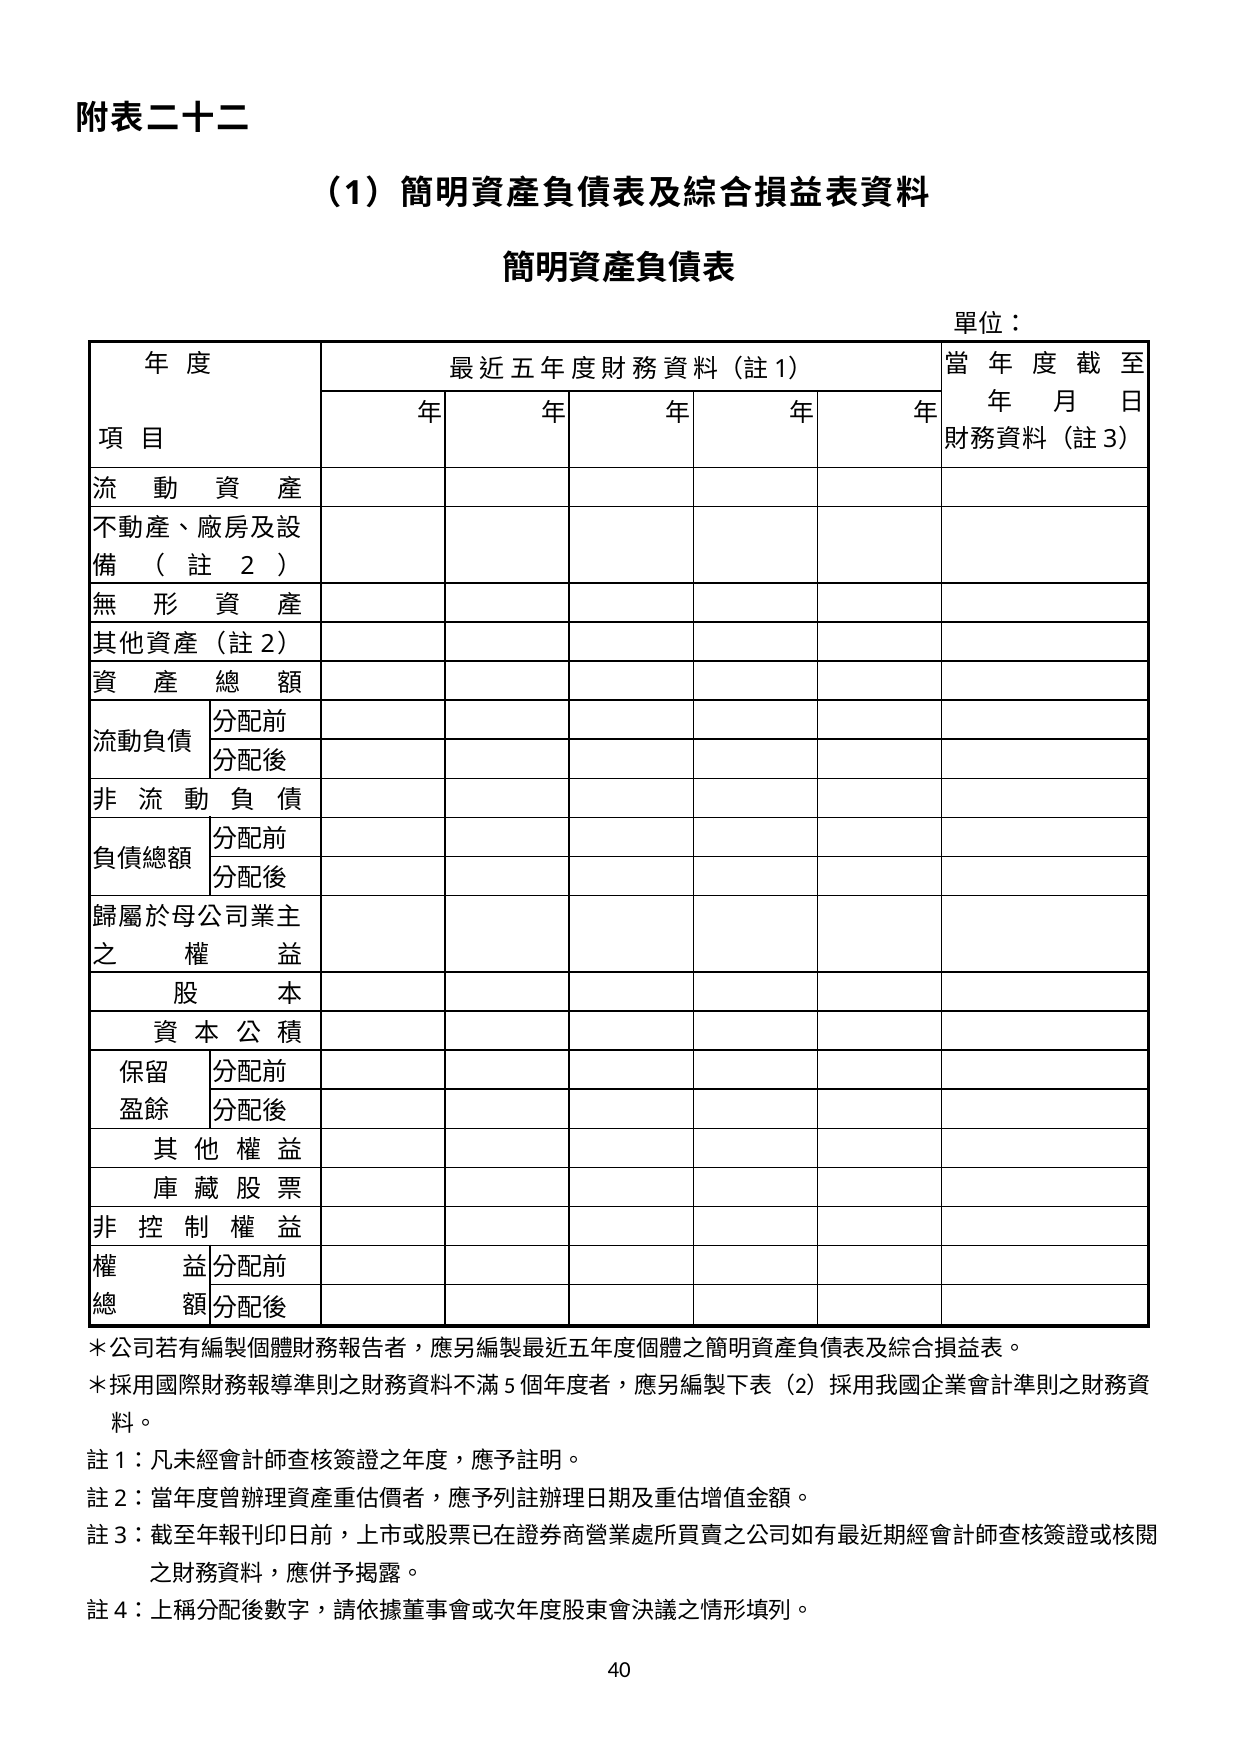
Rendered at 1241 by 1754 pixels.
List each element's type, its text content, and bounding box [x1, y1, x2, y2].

table_cell [818, 740, 941, 777]
table_cell 其他資產（註2） [91, 623, 320, 660]
table_cell [942, 1051, 1147, 1088]
table_cell [322, 507, 444, 582]
text ＊公司若有編製個體財務報告者，應另編製最近五年度個體之簡明資產負債表及綜合損益表。 [75, 1327, 1162, 1365]
table_cell [942, 507, 1147, 582]
table_header 當年度截至 年 月 日 財務資料（註3） [942, 343, 1147, 466]
table_cell [570, 1051, 693, 1088]
table_cell [570, 584, 693, 621]
table_cell [694, 1207, 817, 1244]
table_cell [570, 1090, 693, 1127]
table_cell [446, 662, 568, 699]
table_cell [942, 1246, 1147, 1284]
table_cell 歸屬於母公司業主之權益 [91, 896, 320, 971]
table_cell [446, 1285, 568, 1324]
table_cell [694, 1246, 817, 1284]
table_cell 分配前 [211, 1246, 320, 1284]
table_cell [942, 896, 1147, 971]
table_cell 無形資產 [91, 584, 320, 621]
table_cell [446, 973, 568, 1010]
table_cell [570, 507, 693, 582]
table_cell [942, 779, 1147, 816]
table_cell [818, 1129, 941, 1166]
text ＊採用國際財務報導準則之財務資料不滿5個年度者，應另編製下表（2）採用我國企業會計準則之財務資料。 [87, 1365, 1162, 1440]
table_cell [818, 701, 941, 738]
table_cell 分配後 [211, 1285, 320, 1324]
table_cell [818, 1285, 941, 1324]
table_header 最 近 五 年 度 財 務 資 料（註1） [322, 343, 941, 390]
table_cell [818, 584, 941, 621]
table_cell [818, 973, 941, 1010]
table_cell [694, 1090, 817, 1127]
table_cell 分配前 [211, 818, 320, 856]
table_cell [322, 1129, 444, 1166]
table_cell [818, 779, 941, 816]
table_cell [694, 973, 817, 1010]
table_cell [694, 1051, 817, 1088]
table_cell [322, 701, 444, 738]
table_cell [322, 1285, 444, 1324]
table_cell [570, 468, 693, 506]
table_cell [446, 740, 568, 777]
table_cell [570, 1129, 693, 1166]
table_cell [322, 896, 444, 971]
table_cell [942, 1012, 1147, 1049]
table_cell [942, 1129, 1147, 1166]
table_cell [694, 740, 817, 777]
table_cell 分配後 [211, 857, 320, 894]
table_cell [322, 857, 444, 894]
table_cell 其他權益 [91, 1129, 320, 1166]
table_cell 年 [694, 392, 817, 466]
table_cell [942, 1285, 1147, 1324]
table_cell [942, 1207, 1147, 1244]
table_cell [570, 1285, 693, 1324]
text 註1：凡未經會計師查核簽證之年度，應予註明。 [86, 1440, 1162, 1477]
table_cell 非控制權益 [91, 1207, 320, 1244]
table_cell [446, 701, 568, 738]
table_header 年 度 項 目 [91, 343, 320, 466]
table_cell [322, 1207, 444, 1244]
table_cell [446, 1051, 568, 1088]
table_cell [694, 1129, 817, 1166]
table_cell 年 [446, 392, 568, 466]
table_cell [818, 1051, 941, 1088]
table_cell [570, 896, 693, 971]
table_cell [942, 623, 1147, 660]
table_cell [570, 857, 693, 894]
table_cell [446, 779, 568, 816]
table_cell [694, 701, 817, 738]
table_cell 分配前 [211, 701, 320, 738]
text 單位： [75, 302, 1028, 340]
table_cell [570, 818, 693, 856]
table_cell [322, 584, 444, 621]
table_cell [446, 584, 568, 621]
table_cell [818, 1246, 941, 1284]
table_cell 流動資產 [91, 468, 320, 506]
table_cell [942, 1090, 1147, 1127]
table_cell [818, 1012, 941, 1049]
table_cell [942, 701, 1147, 738]
table_cell [446, 507, 568, 582]
table_cell [322, 973, 444, 1010]
text 註4：上稱分配後數字，請依據董事會或次年度股東會決議之情形填列。 [86, 1590, 1162, 1627]
table_cell 負債總額 [91, 818, 209, 894]
table_cell [446, 623, 568, 660]
text 註3：截至年報刊印日前，上市或股票已在證券商營業處所買賣之公司如有最近期經會計師查核簽證或核閱之財務資料，應併予揭露。 [86, 1515, 1162, 1590]
table_cell [942, 818, 1147, 856]
table_cell 分配後 [211, 740, 320, 777]
table_cell [942, 973, 1147, 1010]
table_cell [942, 662, 1147, 699]
table_cell [446, 1090, 568, 1127]
table_cell 權益 總 額 [91, 1246, 209, 1324]
table_cell [694, 468, 817, 506]
table_cell 庫藏股票 [91, 1168, 320, 1206]
table_cell [322, 1168, 444, 1206]
table_cell [570, 779, 693, 816]
table_cell [942, 1168, 1147, 1206]
table_cell [322, 1090, 444, 1127]
table_cell [446, 1168, 568, 1206]
table_cell [694, 857, 817, 894]
table_cell [322, 1051, 444, 1088]
table_cell [322, 740, 444, 777]
table_cell 非流動負債 [91, 779, 320, 816]
table_cell [942, 740, 1147, 777]
text （1）簡明資產負債表及綜合損益表資料 [75, 152, 1162, 227]
table_cell [694, 584, 817, 621]
table_cell [694, 662, 817, 699]
table_cell 流動負債 [91, 701, 209, 777]
table_cell [570, 740, 693, 777]
table_cell [942, 584, 1147, 621]
table_cell [694, 1168, 817, 1206]
table_cell 分配前 [211, 1051, 320, 1088]
table_cell [446, 857, 568, 894]
table_cell [818, 1207, 941, 1244]
table_cell [446, 1129, 568, 1166]
table_cell [818, 507, 941, 582]
table_cell [818, 857, 941, 894]
table_cell 資本公積 [91, 1012, 320, 1049]
table_cell [694, 507, 817, 582]
table_cell [694, 1285, 817, 1324]
table_cell [322, 468, 444, 506]
table_cell [818, 468, 941, 506]
table_cell 不動產、廠房及設備（註2） [91, 507, 320, 582]
table_cell [818, 662, 941, 699]
table_cell 年 [818, 392, 941, 466]
table_cell 資產總額 [91, 662, 320, 699]
table_cell [446, 818, 568, 856]
table_cell [446, 1246, 568, 1284]
table_cell [694, 896, 817, 971]
table_cell [818, 1168, 941, 1206]
table_cell [570, 1012, 693, 1049]
table_cell [322, 1012, 444, 1049]
text 附表二十二 [75, 77, 1162, 152]
table_cell [322, 1246, 444, 1284]
table_cell [818, 896, 941, 971]
table_cell [322, 779, 444, 816]
table_cell 分配後 [211, 1090, 320, 1127]
table_cell 股 本 [91, 973, 320, 1010]
table_cell [570, 973, 693, 1010]
table_cell [942, 468, 1147, 506]
table_cell [694, 779, 817, 816]
table_cell [446, 896, 568, 971]
table_cell [818, 1090, 941, 1127]
table_cell [570, 701, 693, 738]
table_cell [570, 662, 693, 699]
table_cell 年 [322, 392, 444, 466]
table_cell [818, 818, 941, 856]
table_cell [570, 1207, 693, 1244]
table_cell [322, 818, 444, 856]
table_cell 年 [570, 392, 693, 466]
table_cell [446, 1012, 568, 1049]
table_cell [570, 1246, 693, 1284]
table_cell [446, 1207, 568, 1244]
table_cell [694, 818, 817, 856]
table_cell [570, 1168, 693, 1206]
text 簡明資產負債表 [75, 227, 1162, 302]
text 註2：當年度曾辦理資產重估價者，應予列註辦理日期及重估增值金額。 [86, 1477, 1162, 1515]
table_cell [446, 468, 568, 506]
table_cell [818, 623, 941, 660]
table_cell [570, 623, 693, 660]
table_cell [942, 857, 1147, 894]
table_cell [322, 623, 444, 660]
table_cell [694, 1012, 817, 1049]
table_cell [322, 662, 444, 699]
table_cell 保留 盈餘 [91, 1051, 209, 1127]
table_cell [694, 623, 817, 660]
